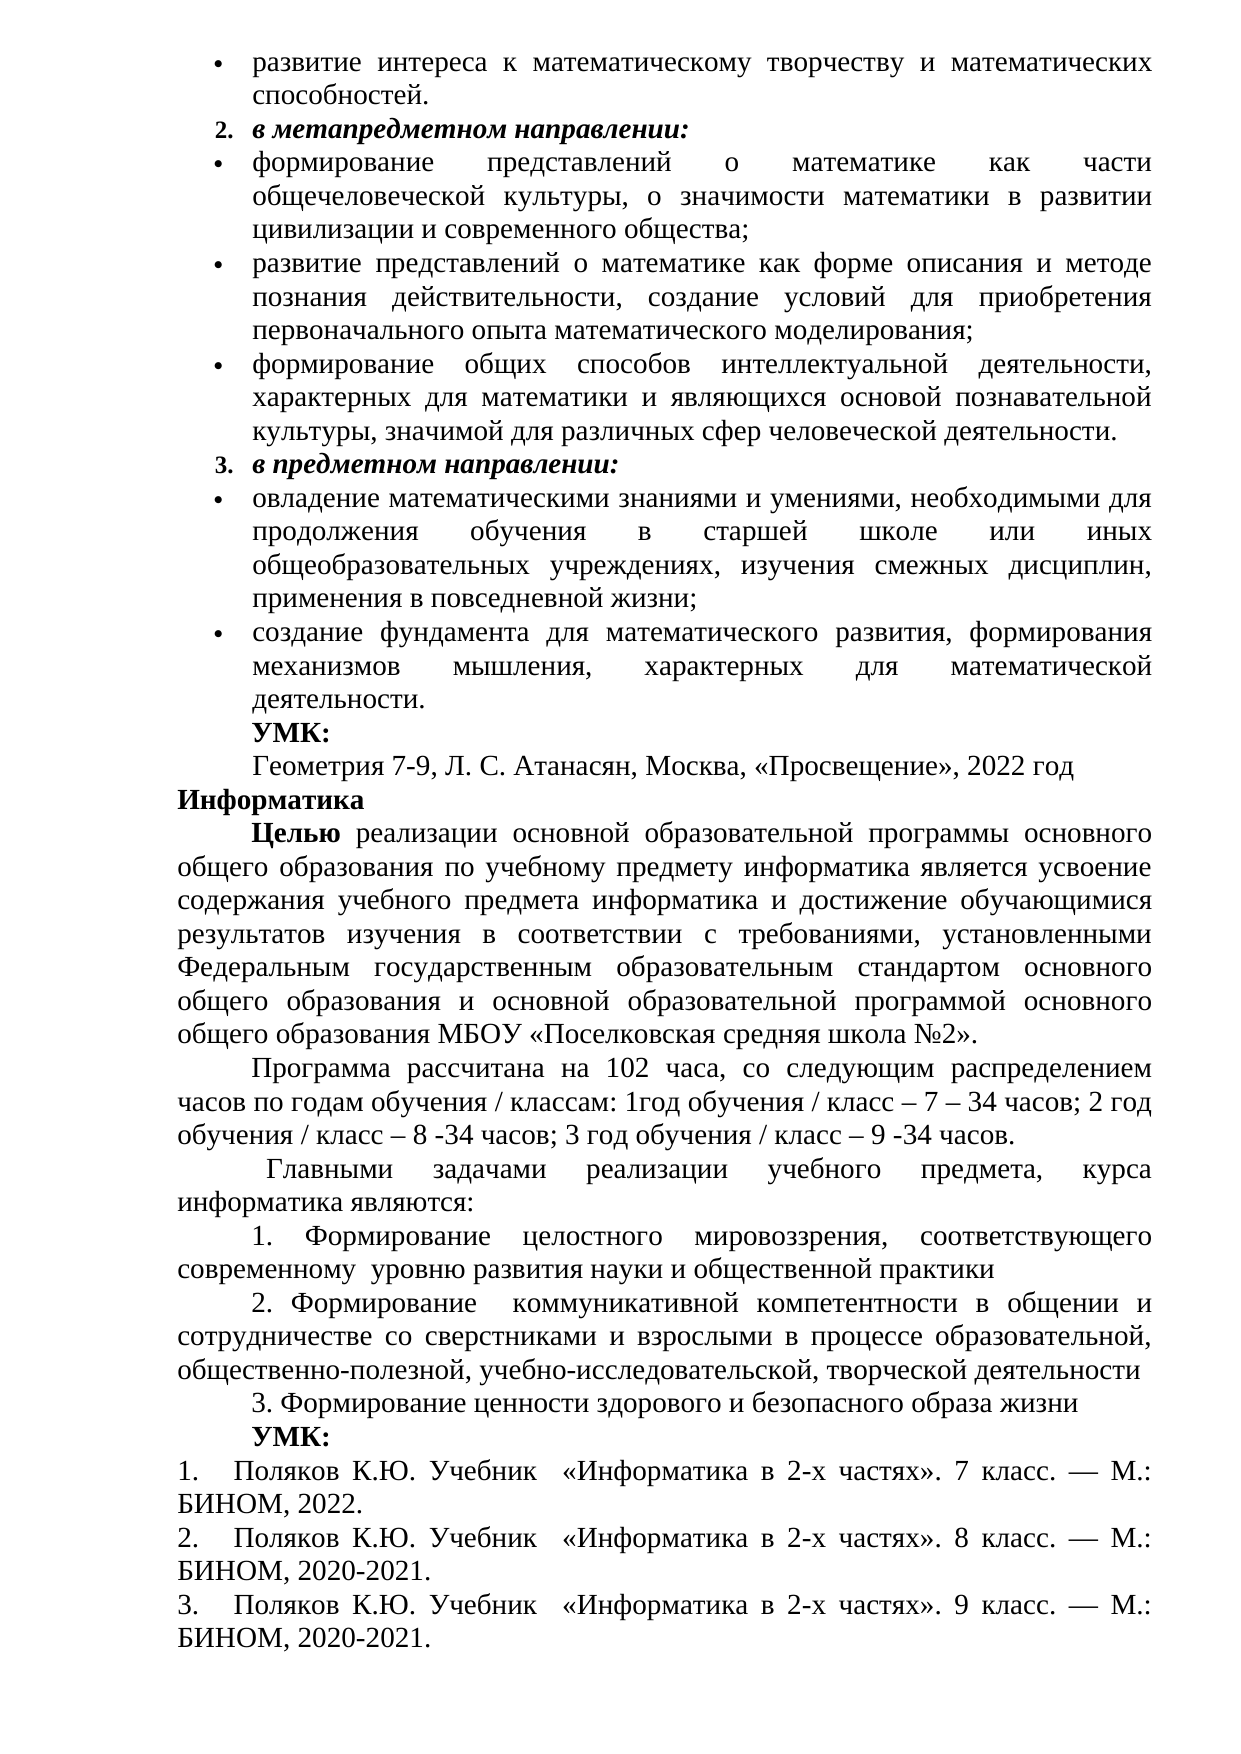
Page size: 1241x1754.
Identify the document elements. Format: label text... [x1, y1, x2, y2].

list формирование общих способов интеллектуальной деятельности, характерных для математики и являющихся основой познавательной культуры, значимой для различных сфер человеческой деятельности. [214, 346, 1153, 446]
list создание фундамента для математического развития, формирования механизмов мышления, характерных для математической деятельности. [214, 614, 1153, 715]
text УМК: [177, 715, 1153, 748]
text УМК: [177, 1419, 1153, 1453]
list Геометрия 7-9, Л. С. Атанасян, Москва, «Просвещение», 2022 год [252, 748, 1153, 782]
list формирование представлений о математике как части общечеловеческой культуры, о значимости математики в развитии цивилизации и современного общества; [214, 144, 1153, 245]
list Поляков К.Ю. Учебник «Информатика в 2-х частях». 9 класс. — М.: БИНОМ, 2020-2021. [177, 1587, 1153, 1654]
text Программа рассчитана на 102 часа, со следующим распределением часов по годам обучения / классам: 1год обучения / класс – 7 – 34 часов; 2 год обучения / класс – 8 -34 часов; 3 год обучения / класс – 9 -34 часов. [177, 1050, 1153, 1151]
text Целью реализации основной образовательной программы основного общего образования по учебному предмету информатика является усвоение содержания учебного предмета информатика и достижение обучающимися результатов изучения в соответствии с требованиями, установленными Федеральным государственным образовательным стандартом основного общего образования и основной образовательной программой основного общего образования МБОУ «Поселковская средняя школа №2». [177, 815, 1153, 1050]
text 3. Формирование ценности здорового и безопасного образа жизни [177, 1386, 1153, 1419]
list развитие интереса к математическому творчеству и математических способностей. [214, 44, 1153, 111]
list Поляков К.Ю. Учебник «Информатика в 2-х частях». 8 класс. — М.: БИНОМ, 2020-2021. [177, 1520, 1153, 1587]
list Поляков К.Ю. Учебник «Информатика в 2-х частях». 7 класс. — М.: БИНОМ, 2022. [177, 1453, 1153, 1520]
text Главными задачами реализации учебного предмета, курса информатика являются: [177, 1151, 1153, 1218]
list развитие представлений о математике как форме описания и методе познания действительности, создание условий для приобретения первоначального опыта математического моделирования; [214, 245, 1153, 346]
list в метапредметном направлении: [214, 111, 1153, 144]
text 2. Формирование коммуникативной компетентности в общении и сотрудничестве со сверстниками и взрослыми в процессе образовательной, общественно-полезной, учебно-исследовательской, творческой деятельности [177, 1285, 1153, 1386]
text Информатика [177, 782, 1153, 815]
list овладение математическими знаниями и умениями, необходимыми для продолжения обучения в старшей школе или иных общеобразовательных учреждениях, изучения смежных дисциплин, применения в повседневной жизни; [214, 480, 1153, 614]
list в предметном направлении: [214, 446, 1153, 480]
text 1. Формирование целостного мировоззрения, соответствующего современному уровню развития науки и общественной практики [177, 1218, 1153, 1285]
